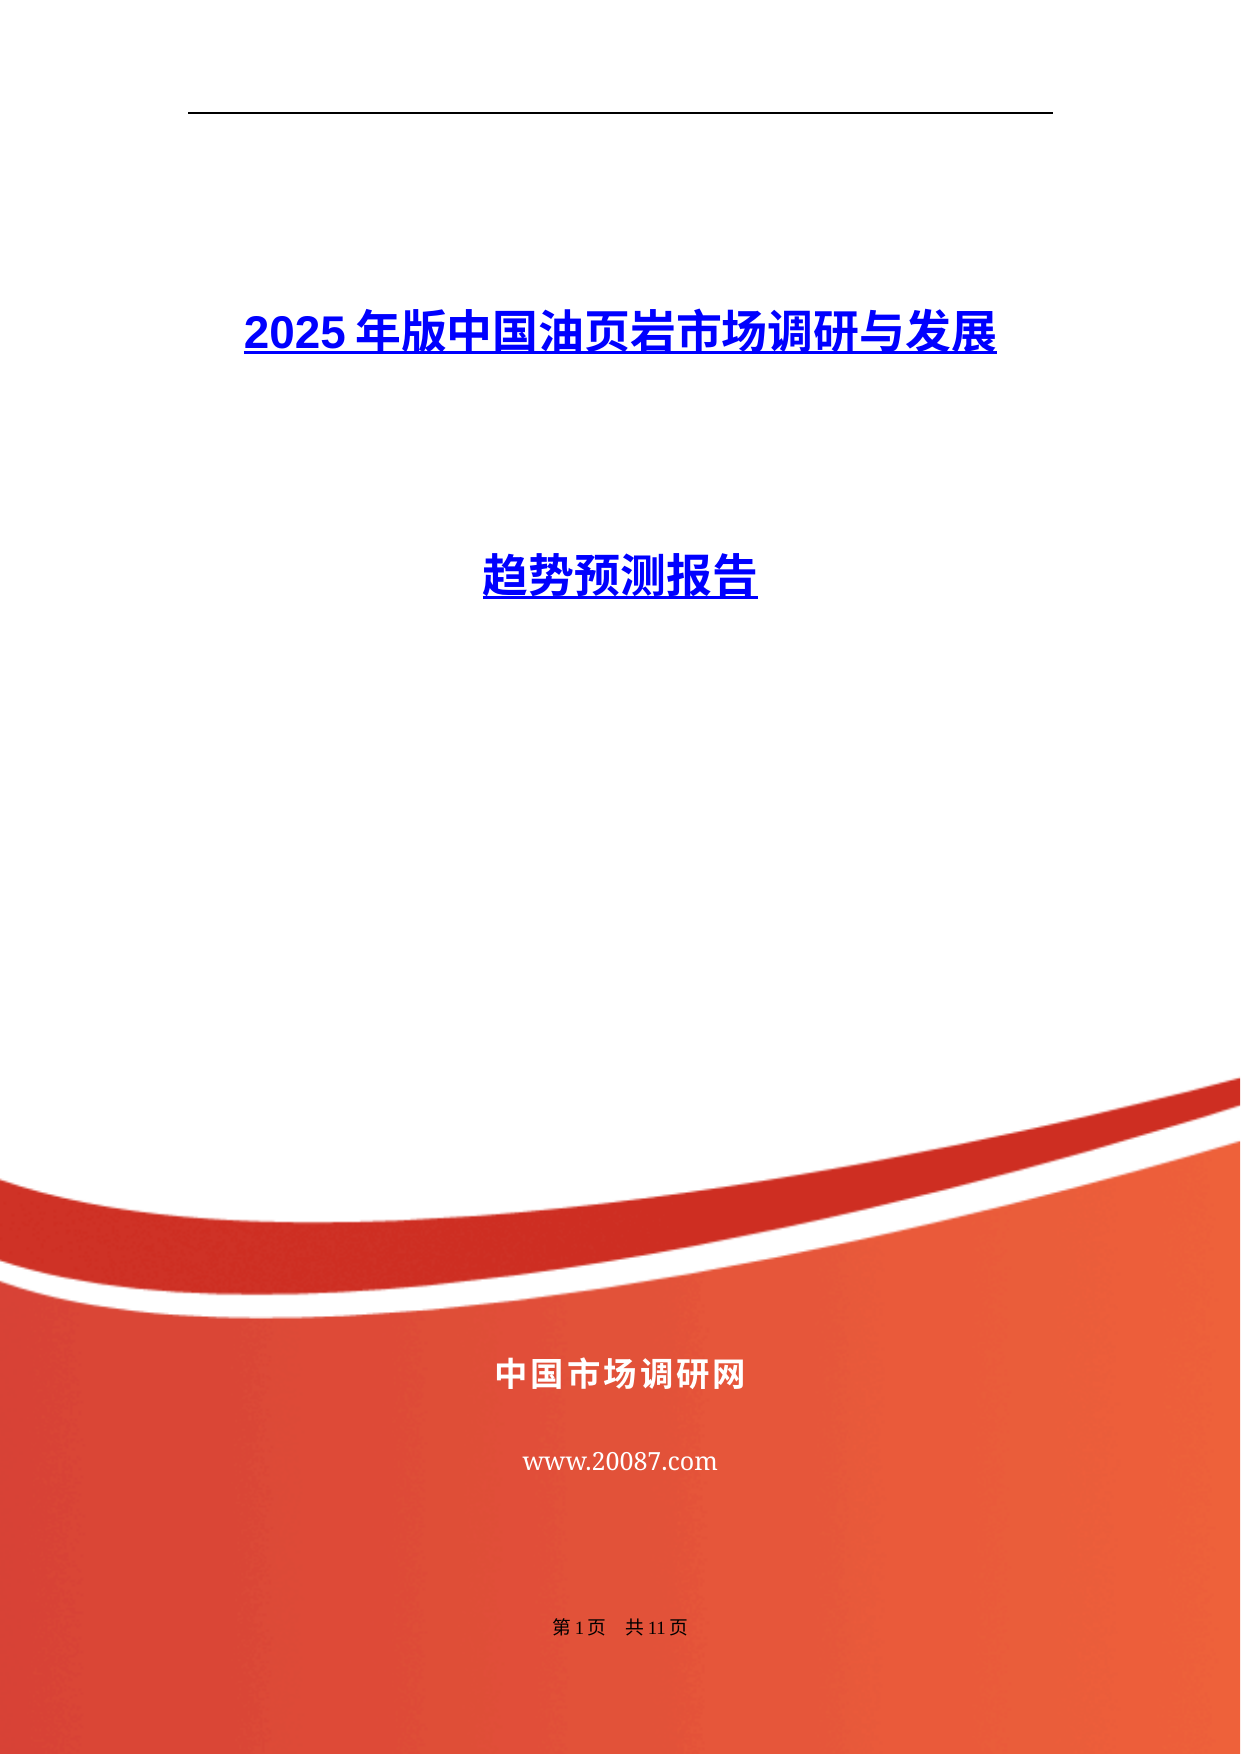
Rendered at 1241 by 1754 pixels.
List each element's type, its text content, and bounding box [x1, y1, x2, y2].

picture [0, 1006, 1241, 1754]
subtitle 中国市场调研网 [187, 1339, 1053, 1404]
text www.20087.com [187, 1428, 1053, 1493]
table_header 2025年版中国油页岩市场调研与发展趋势预测报告 [188, 207, 1053, 773]
